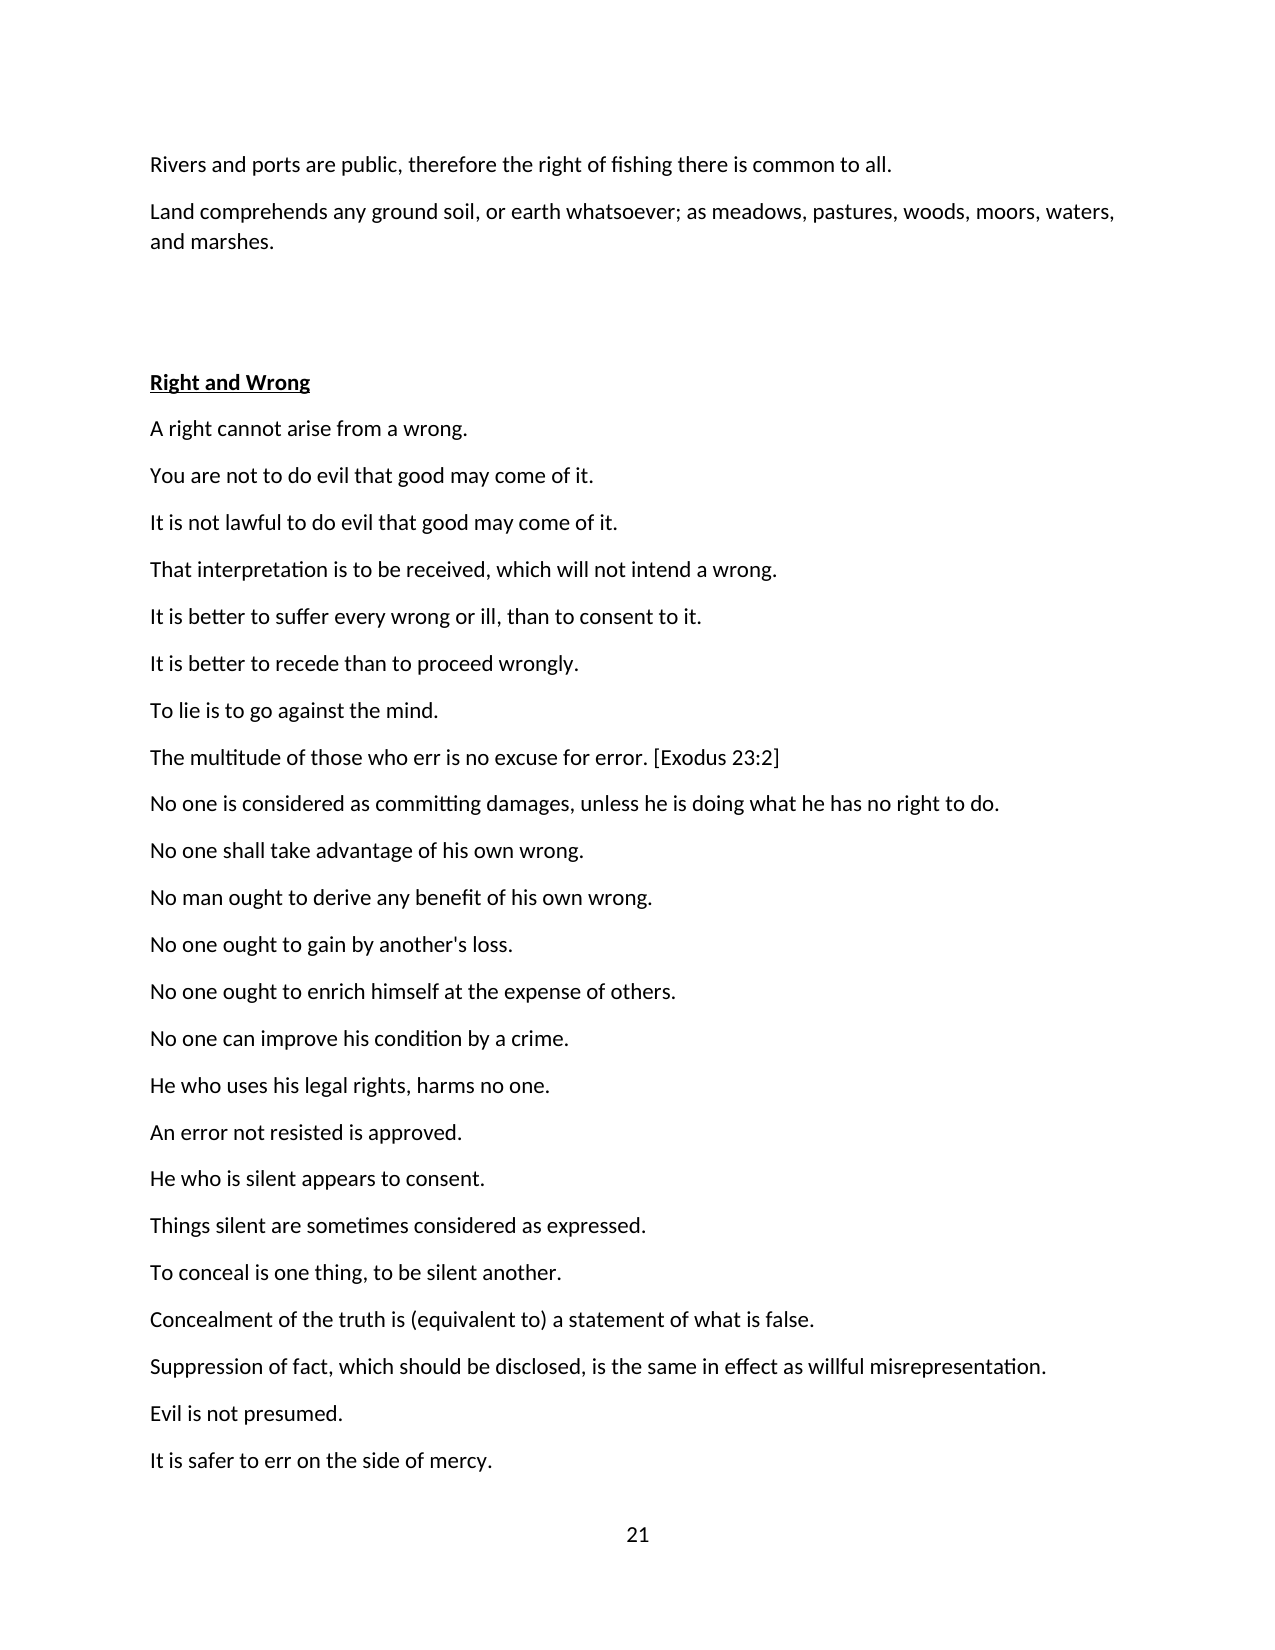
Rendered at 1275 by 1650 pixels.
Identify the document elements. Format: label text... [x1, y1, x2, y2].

text Things silent are sometimes considered as expressed. [150, 1211, 1125, 1239]
text You are not to do evil that good may come of it. [150, 461, 1125, 489]
text It is better to suffer every wrong or ill, than to consent to it. [150, 602, 1125, 630]
text Land comprehends any ground soil, or earth whatsoever; as meadows, pastures, woods, moors, waters, and marshes. [150, 197, 1125, 255]
text It is safer to err on the side of mercy. [150, 1446, 1125, 1474]
text He who is silent appears to consent. [150, 1164, 1125, 1193]
text An error not resisted is approved. [150, 1118, 1125, 1146]
text No one is considered as committing damages, unless he is doing what he has no right to do. [150, 789, 1125, 818]
text No one can improve his condition by a crime. [150, 1024, 1125, 1052]
text It is better to recede than to proceed wrongly. [150, 649, 1125, 677]
text No one ought to gain by another's loss. [150, 930, 1125, 958]
text No one shall take advantage of his own wrong. [150, 836, 1125, 864]
text Concealment of the truth is (equivalent to) a statement of what is false. [150, 1305, 1125, 1333]
text Right and Wrong [150, 368, 1125, 396]
text The multitude of those who err is no excuse for error. [Exodus 23:2] [150, 743, 1125, 771]
text A right cannot arise from a wrong. [150, 414, 1125, 443]
text Evil is not presumed. [150, 1399, 1125, 1427]
text To conceal is one thing, to be silent another. [150, 1258, 1125, 1286]
text He who uses his legal rights, harms no one. [150, 1071, 1125, 1099]
text To lie is to go against the mind. [150, 696, 1125, 724]
text No one ought to enrich himself at the expense of others. [150, 977, 1125, 1005]
text Rivers and ports are public, therefore the right of fishing there is common to all. [150, 150, 1125, 178]
text It is not lawful to do evil that good may come of it. [150, 508, 1125, 536]
text That interpretation is to be received, which will not intend a wrong. [150, 555, 1125, 583]
text Suppression of fact, which should be disclosed, is the same in effect as willful misrepresentation. [150, 1352, 1125, 1380]
text No man ought to derive any benefit of his own wrong. [150, 883, 1125, 911]
